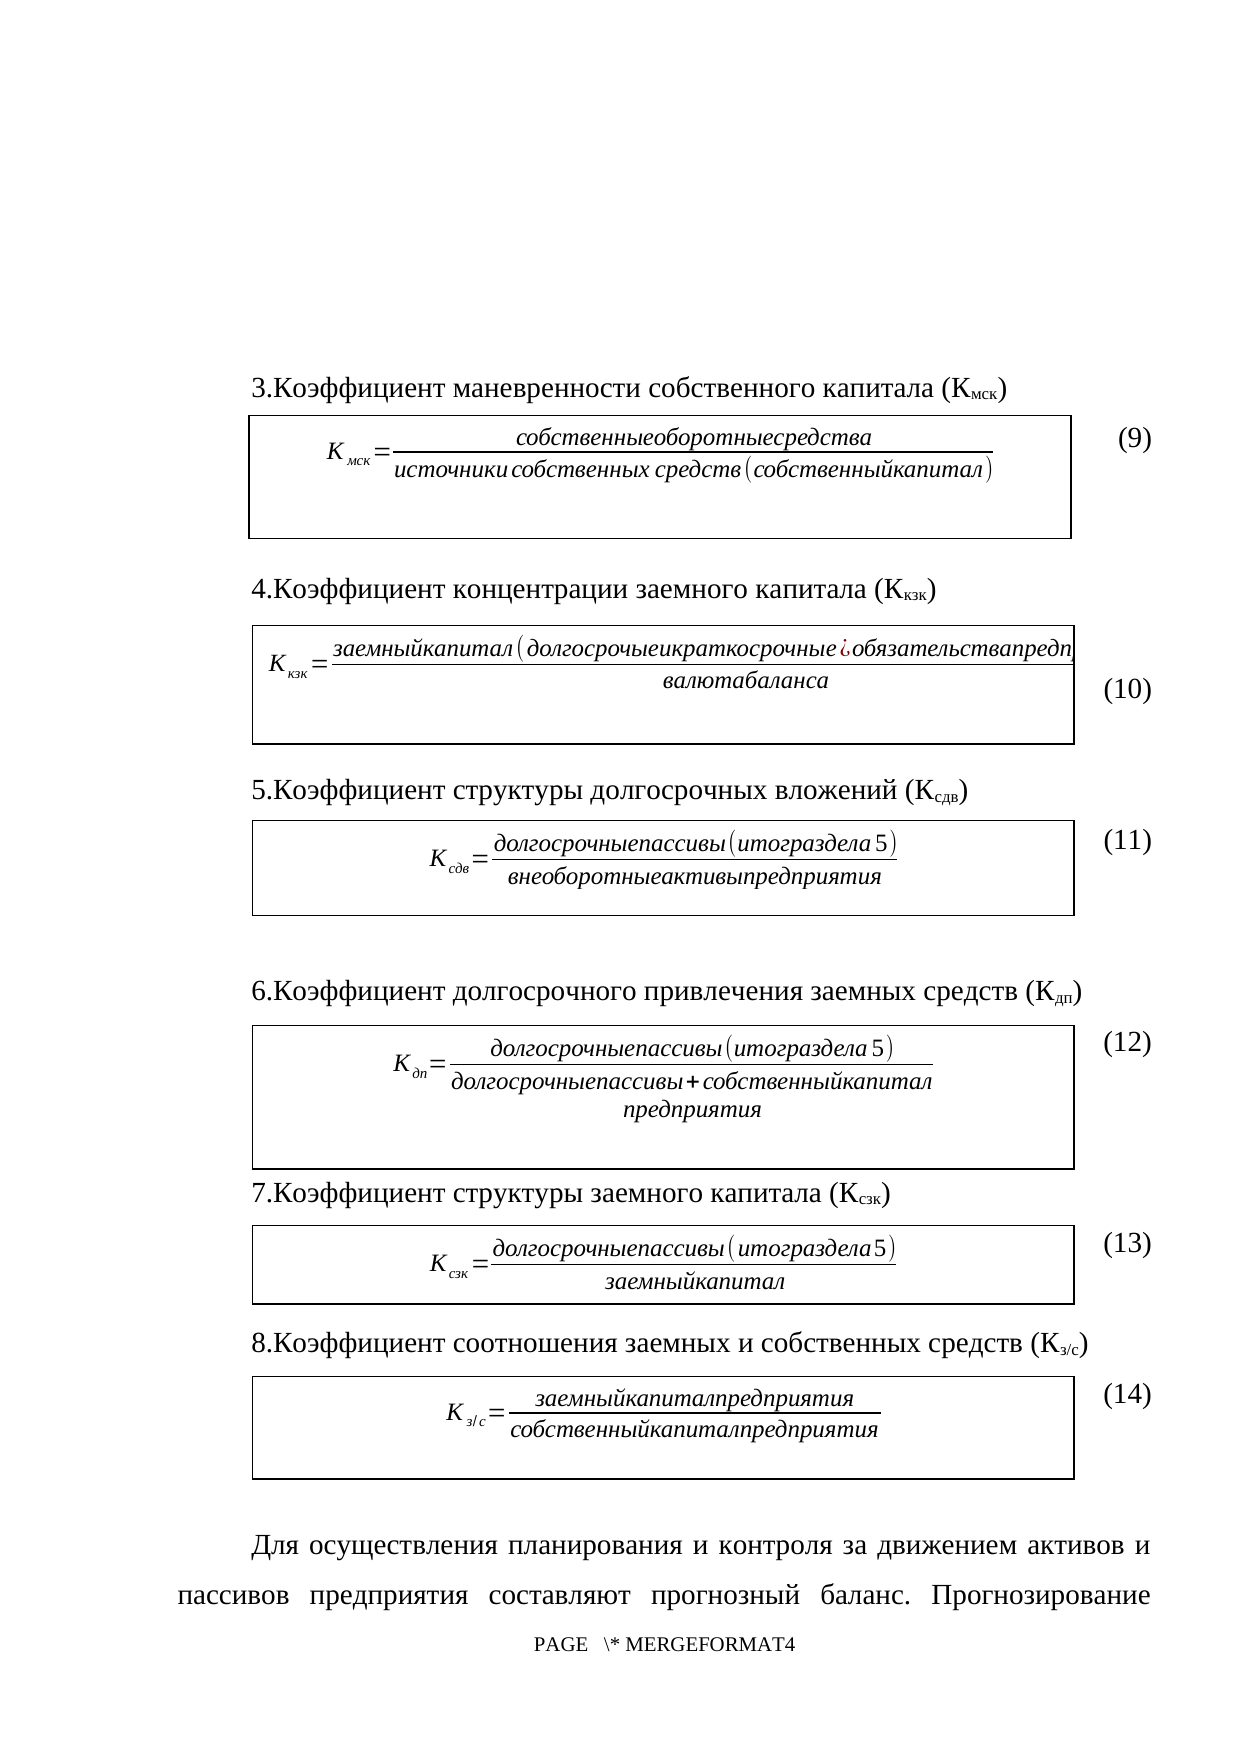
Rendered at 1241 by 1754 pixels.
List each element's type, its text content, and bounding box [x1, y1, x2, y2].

list (14) [1075, 1376, 1152, 1409]
list 6.Коэффициент долгосрочного привлечения заемных средств (Кдп) [251, 973, 1152, 1007]
list (11) [1075, 822, 1152, 856]
list 3.Коэффициент маневренности собственного капитала (Кмск) [251, 370, 1152, 403]
list 7.Коэффициент структуры заемного капитала (Ксзк) [251, 1175, 1152, 1208]
list (12) [251, 1024, 1152, 1057]
list (13) [1075, 1225, 1152, 1258]
list 5.Коэффициент структуры долгосрочных вложений (Ксдв) [251, 772, 1152, 806]
list 4.Коэффициент концентрации заемного капитала (Ккзк) [251, 571, 1152, 604]
list (10) [1075, 672, 1152, 705]
list 8.Коэффициент соотношения заемных и собственных средств (Кз/с) [251, 1326, 1152, 1359]
list (9) [1072, 420, 1152, 453]
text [177, 1527, 1152, 1611]
